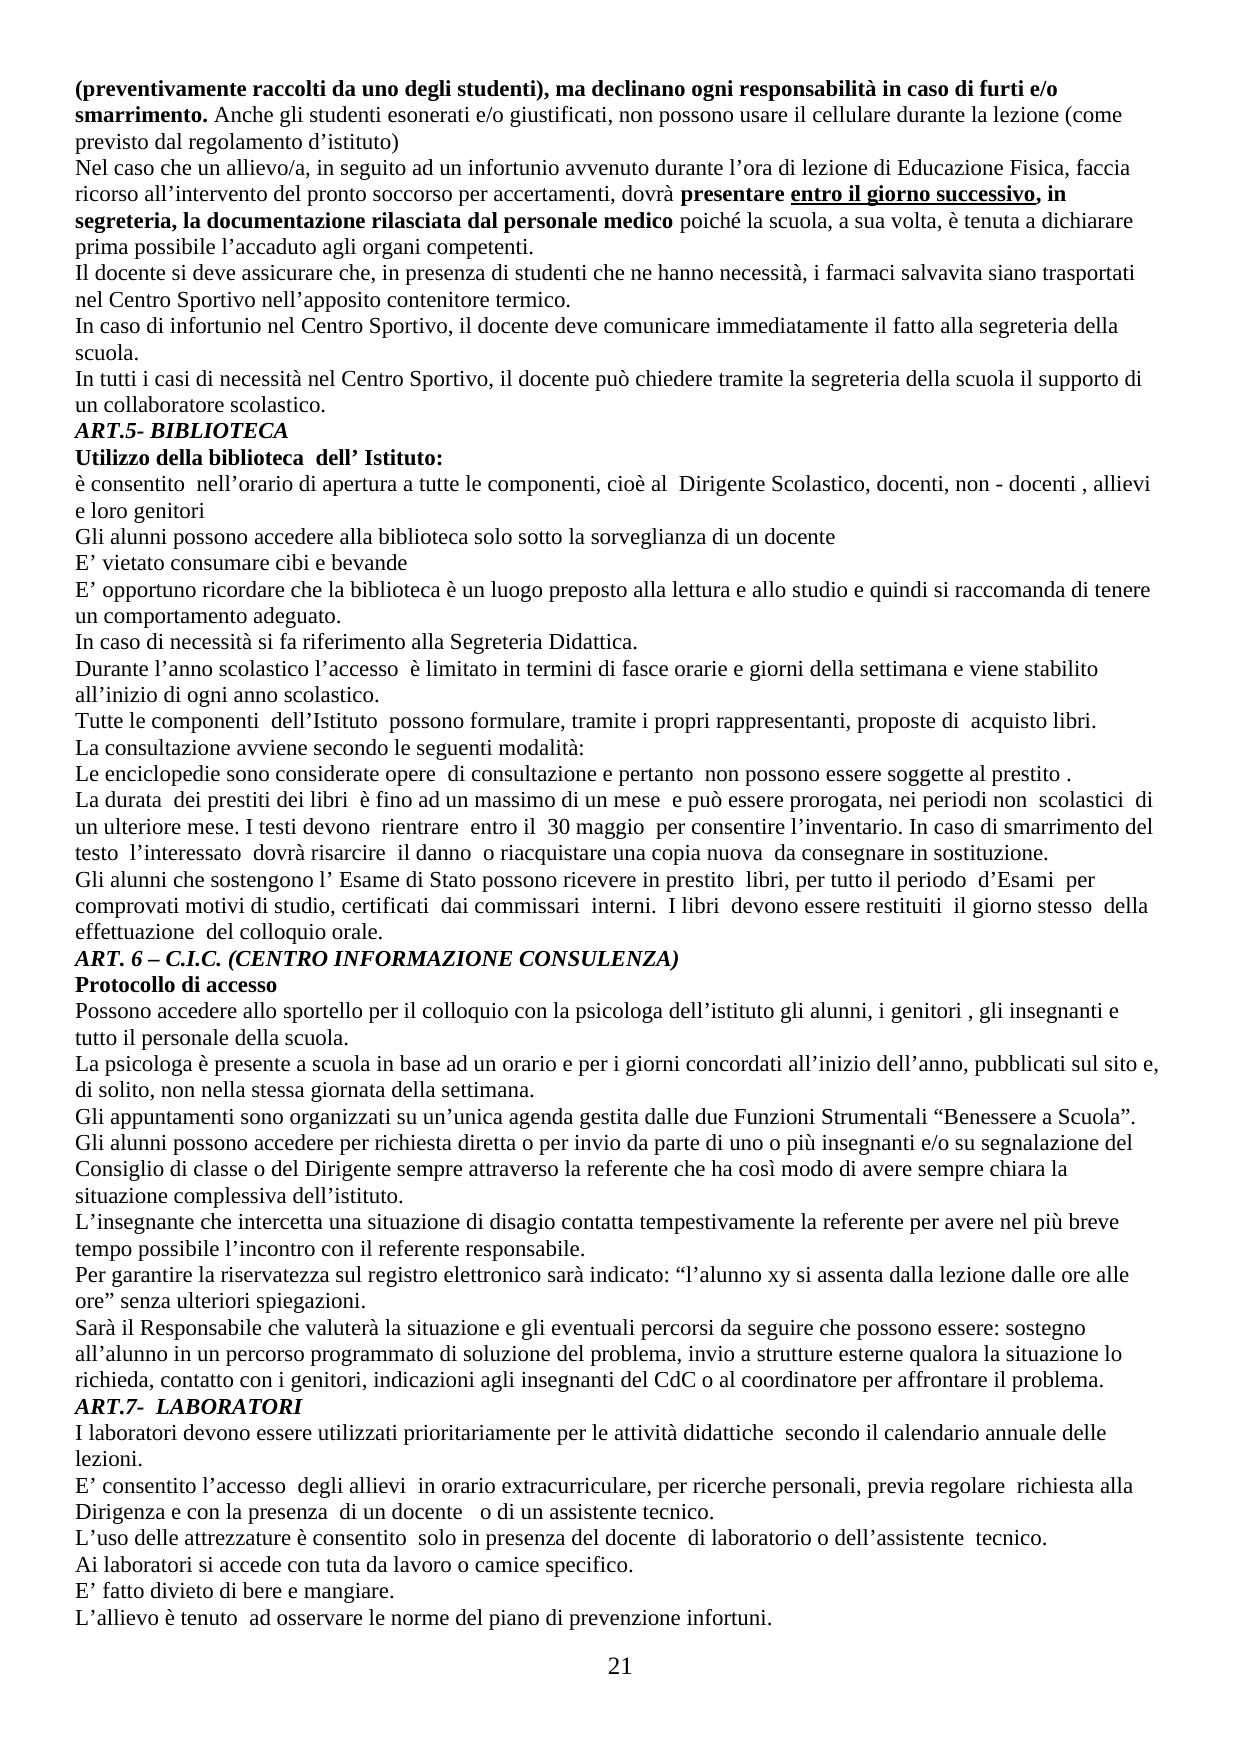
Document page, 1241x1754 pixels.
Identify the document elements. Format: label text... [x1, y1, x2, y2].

text Ai laboratori si accede con tuta da lavoro o camice specifico. [75, 1551, 1165, 1577]
text Durante l’anno scolastico l’accesso è limitato in termini di fasce orarie e giorni della settimana e viene stabilito all’inizio di ogni anno scolastico. [75, 655, 1165, 707]
text L’uso delle attrezzature è consentito solo in presenza del docente di laboratorio o dell’assistente tecnico. [75, 1524, 1165, 1551]
text Protocollo di accesso [75, 971, 1165, 997]
text E’ vietato consumare cibi e bevande [75, 549, 1165, 576]
subtitle ART.5- BIBLIOTECA [75, 418, 1165, 444]
text Le enciclopedie sono considerate opere di consultazione e pertanto non possono essere soggette al prestito . [75, 760, 1165, 787]
text E’ opportuno ricordare che la biblioteca è un luogo preposto alla lettura e allo studio e quindi si raccomanda di tenere un comportamento adeguato. [75, 576, 1165, 628]
text In caso di infortunio nel Centro Sportivo, il docente deve comunicare immediatamente il fatto alla segreteria della scuola. [75, 312, 1165, 365]
text I laboratori devono essere utilizzati prioritariamente per le attività didattiche secondo il calendario annuale delle lezioni. [75, 1419, 1165, 1472]
text Il docente si deve assicurare che, in presenza di studenti che ne hanno necessità, i farmaci salvavita siano trasportati nel Centro Sportivo nell’apposito contenitore termico. [75, 259, 1165, 312]
text Gli alunni possono accedere alla biblioteca solo sotto la sorveglianza di un docente [75, 523, 1165, 549]
text La psicologa è presente a scuola in base ad un orario e per i giorni concordati all’inizio dell’anno, pubblicati sul sito e, di solito, non nella stessa giornata della settimana. [75, 1050, 1165, 1103]
text E’ consentito l’accesso degli allievi in orario extracurriculare, per ricerche personali, previa regolare richiesta alla Dirigenza e con la presenza di un docente o di un assistente tecnico. [75, 1472, 1165, 1524]
text Gli appuntamenti sono organizzati su un’unica agenda gestita dalle due Funzioni Strumentali “Benessere a Scuola”. [75, 1103, 1165, 1129]
subtitle ART. 6 – C.I.C. (CENTRO INFORMAZIONE CONSULENZA) [75, 945, 1165, 971]
text Nel caso che un allievo/a, in seguito ad un infortunio avvenuto durante l’ora di lezione di Educazione Fisica, faccia ricorso all’intervento del pronto soccorso per accertamenti, dovrà presentare entro il giorno successivo, in segreteria, la documentazione rilasciata dal personale medico poiché la scuola, a sua volta, è tenuta a dichiarare prima possibile l’accaduto agli organi competenti. [75, 154, 1165, 259]
text Sarà il Responsabile che valuterà la situazione e gli eventuali percorsi da seguire che possono essere: sostegno all’alunno in un percorso programmato di soluzione del problema, invio a strutture esterne qualora la situazione lo richieda, contatto con i genitori, indicazioni agli insegnanti del CdC o al coordinatore per affrontare il problema. [75, 1314, 1165, 1393]
text Tutte le componenti dell’Istituto possono formulare, tramite i propri rappresentanti, proposte di acquisto libri. [75, 707, 1165, 734]
text Per garantire la riservatezza sul registro elettronico sarà indicato: “l’alunno xy si assenta dalla lezione dalle ore alle ore” senza ulteriori spiegazioni. [75, 1261, 1165, 1314]
text Utilizzo della biblioteca dell’ Istituto: [75, 444, 1165, 470]
text L’insegnante che intercetta una situazione di disagio contatta tempestivamente la referente per avere nel più breve tempo possibile l’incontro con il referente responsabile. [75, 1208, 1165, 1261]
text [75, 75, 1165, 154]
subtitle ART.7- LABORATORI [75, 1393, 1165, 1419]
text In tutti i casi di necessità nel Centro Sportivo, il docente può chiedere tramite la segreteria della scuola il supporto di un collaboratore scolastico. [75, 365, 1165, 418]
text Gli alunni possono accedere per richiesta diretta o per invio da parte di uno o più insegnanti e/o su segnalazione del Consiglio di classe o del Dirigente sempre attraverso la referente che ha così modo di avere sempre chiara la situazione complessiva dell’istituto. [75, 1129, 1165, 1208]
text La consultazione avviene secondo le seguenti modalità: [75, 734, 1165, 760]
text Gli alunni che sostengono l’ Esame di Stato possono ricevere in prestito libri, per tutto il periodo d’Esami per comprovati motivi di studio, certificati dai commissari interni. I libri devono essere restituiti il giorno stesso della effettuazione del colloquio orale. [75, 866, 1165, 945]
text è consentito nell’orario di apertura a tutte le componenti, cioè al Dirigente Scolastico, docenti, non - docenti , allievi e loro genitori [75, 470, 1165, 523]
text E’ fatto divieto di bere e mangiare. [75, 1577, 1165, 1603]
text La durata dei prestiti dei libri è fino ad un massimo di un mese e può essere prorogata, nei periodi non scolastici di un ulteriore mese. I testi devono rientrare entro il 30 maggio per consentire l’inventario. In caso di smarrimento del testo l’interessato dovrà risarcire il danno o riacquistare una copia nuova da consegnare in sostituzione. [75, 787, 1165, 866]
text Possono accedere allo sportello per il colloquio con la psicologa dell’istituto gli alunni, i genitori , gli insegnanti e tutto il personale della scuola. [75, 997, 1165, 1050]
text L’allievo è tenuto ad osservare le norme del piano di prevenzione infortuni. [75, 1603, 1165, 1630]
text In caso di necessità si fa riferimento alla Segreteria Didattica. [75, 628, 1165, 655]
